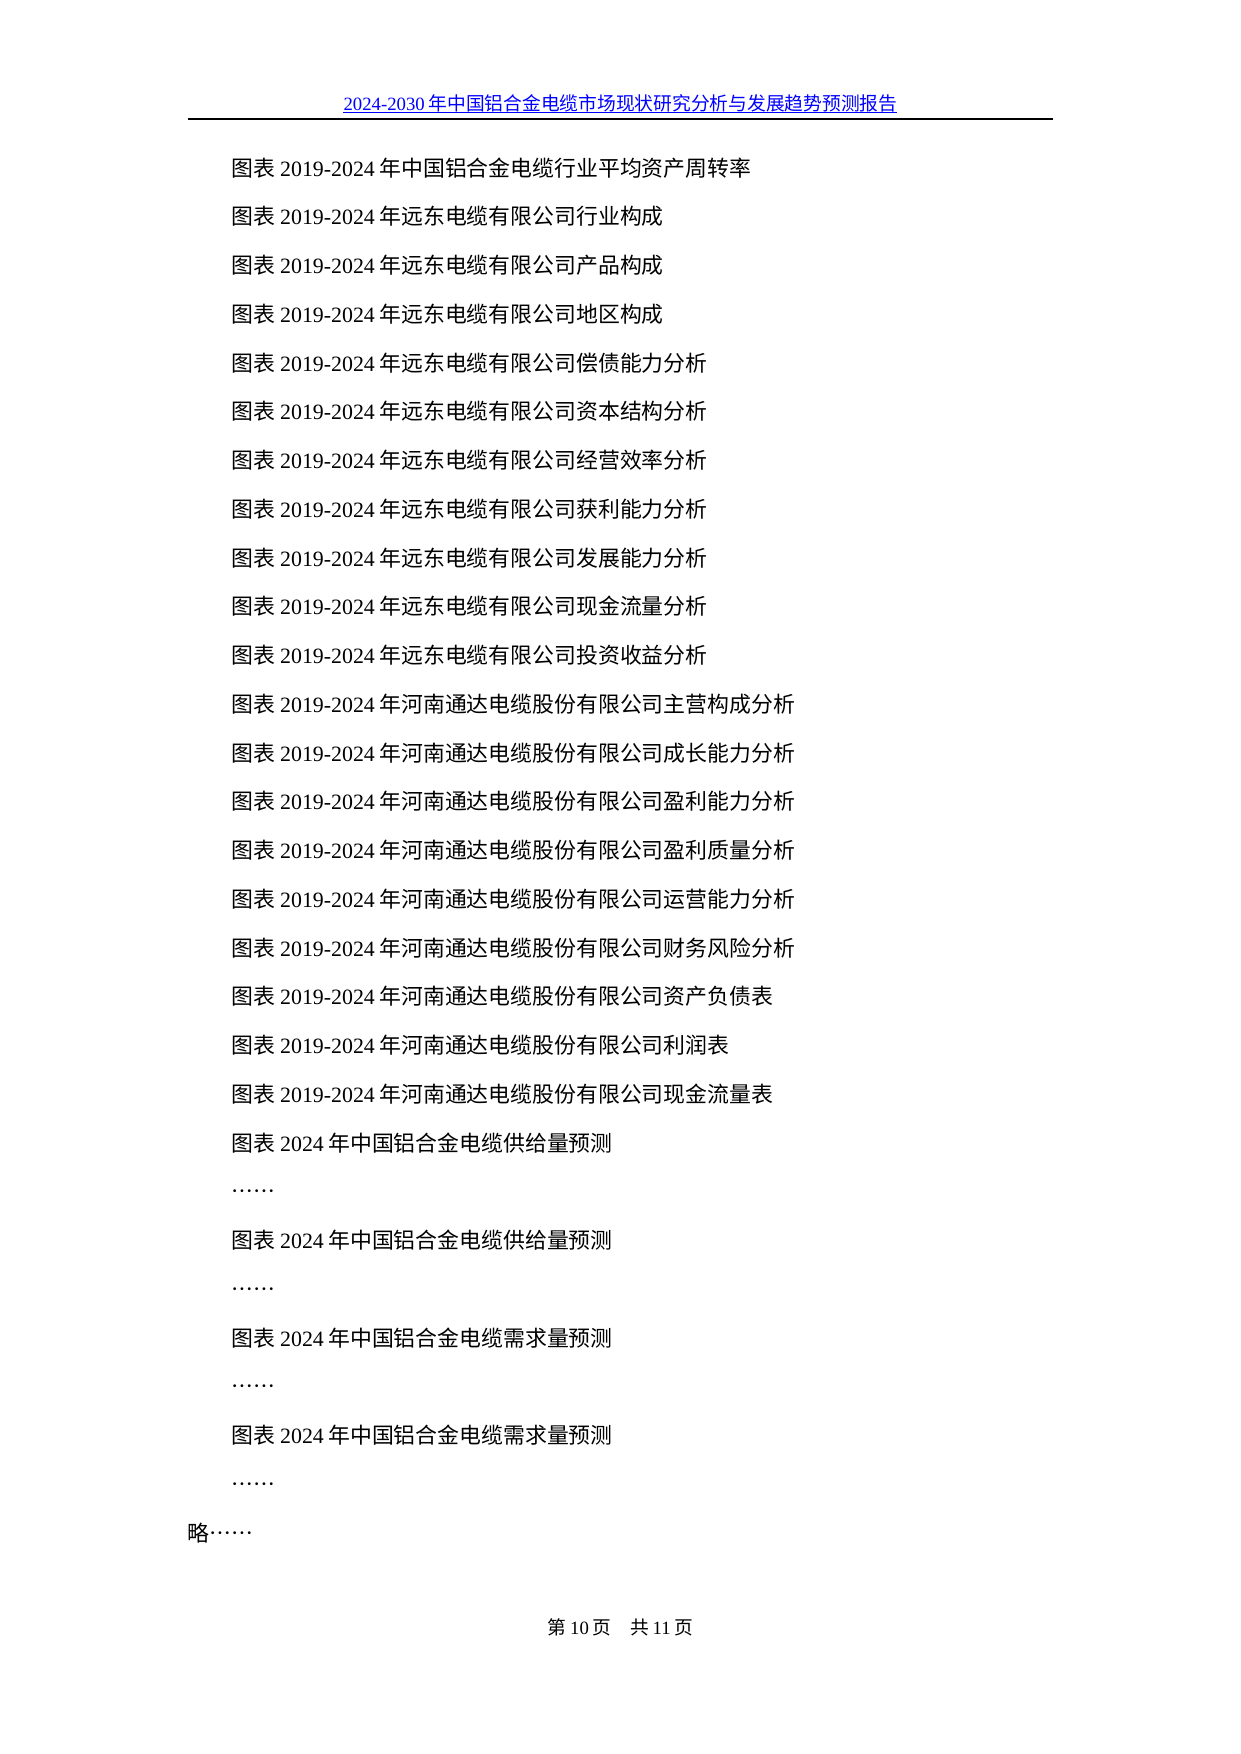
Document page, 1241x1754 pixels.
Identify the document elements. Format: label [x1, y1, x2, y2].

text [187, 150, 1053, 1548]
